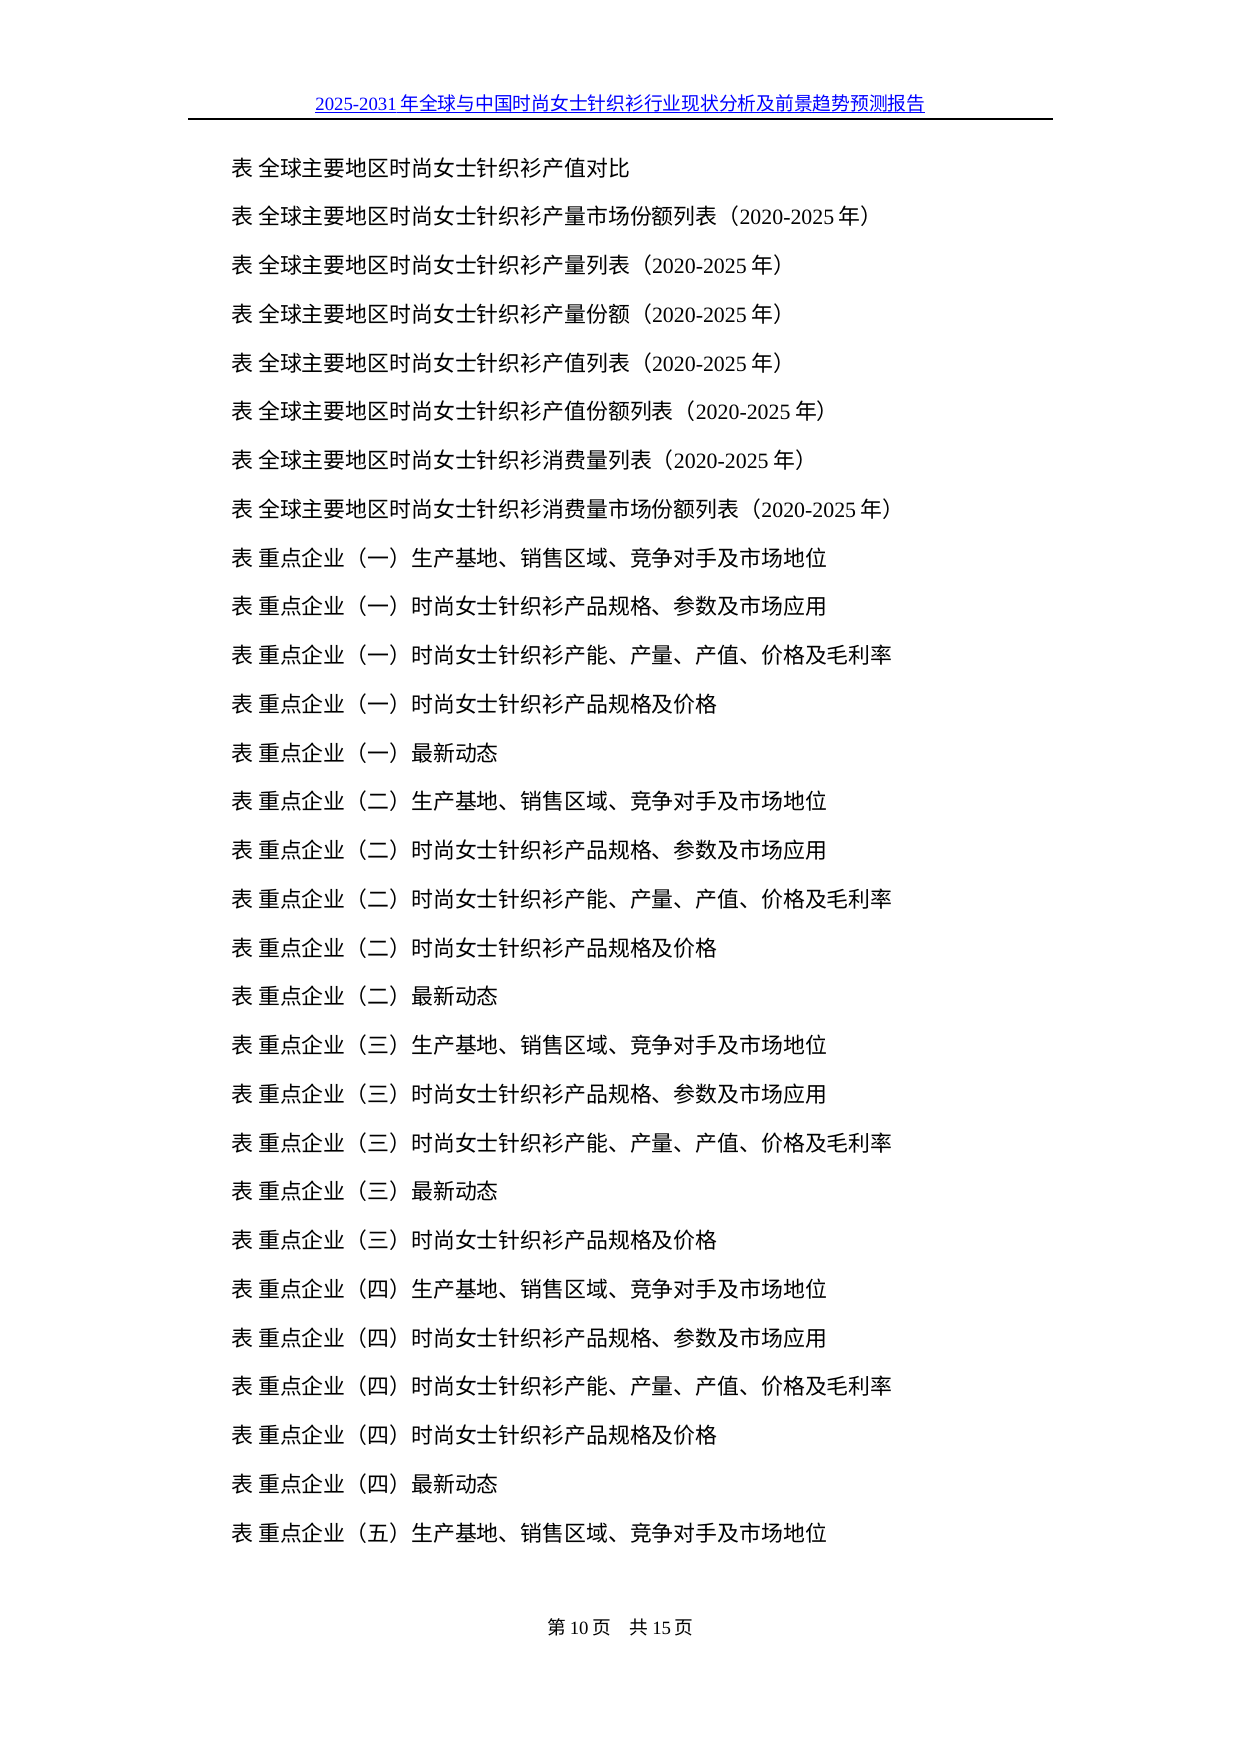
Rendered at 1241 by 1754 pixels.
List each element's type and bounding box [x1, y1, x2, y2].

text [187, 150, 1053, 1548]
